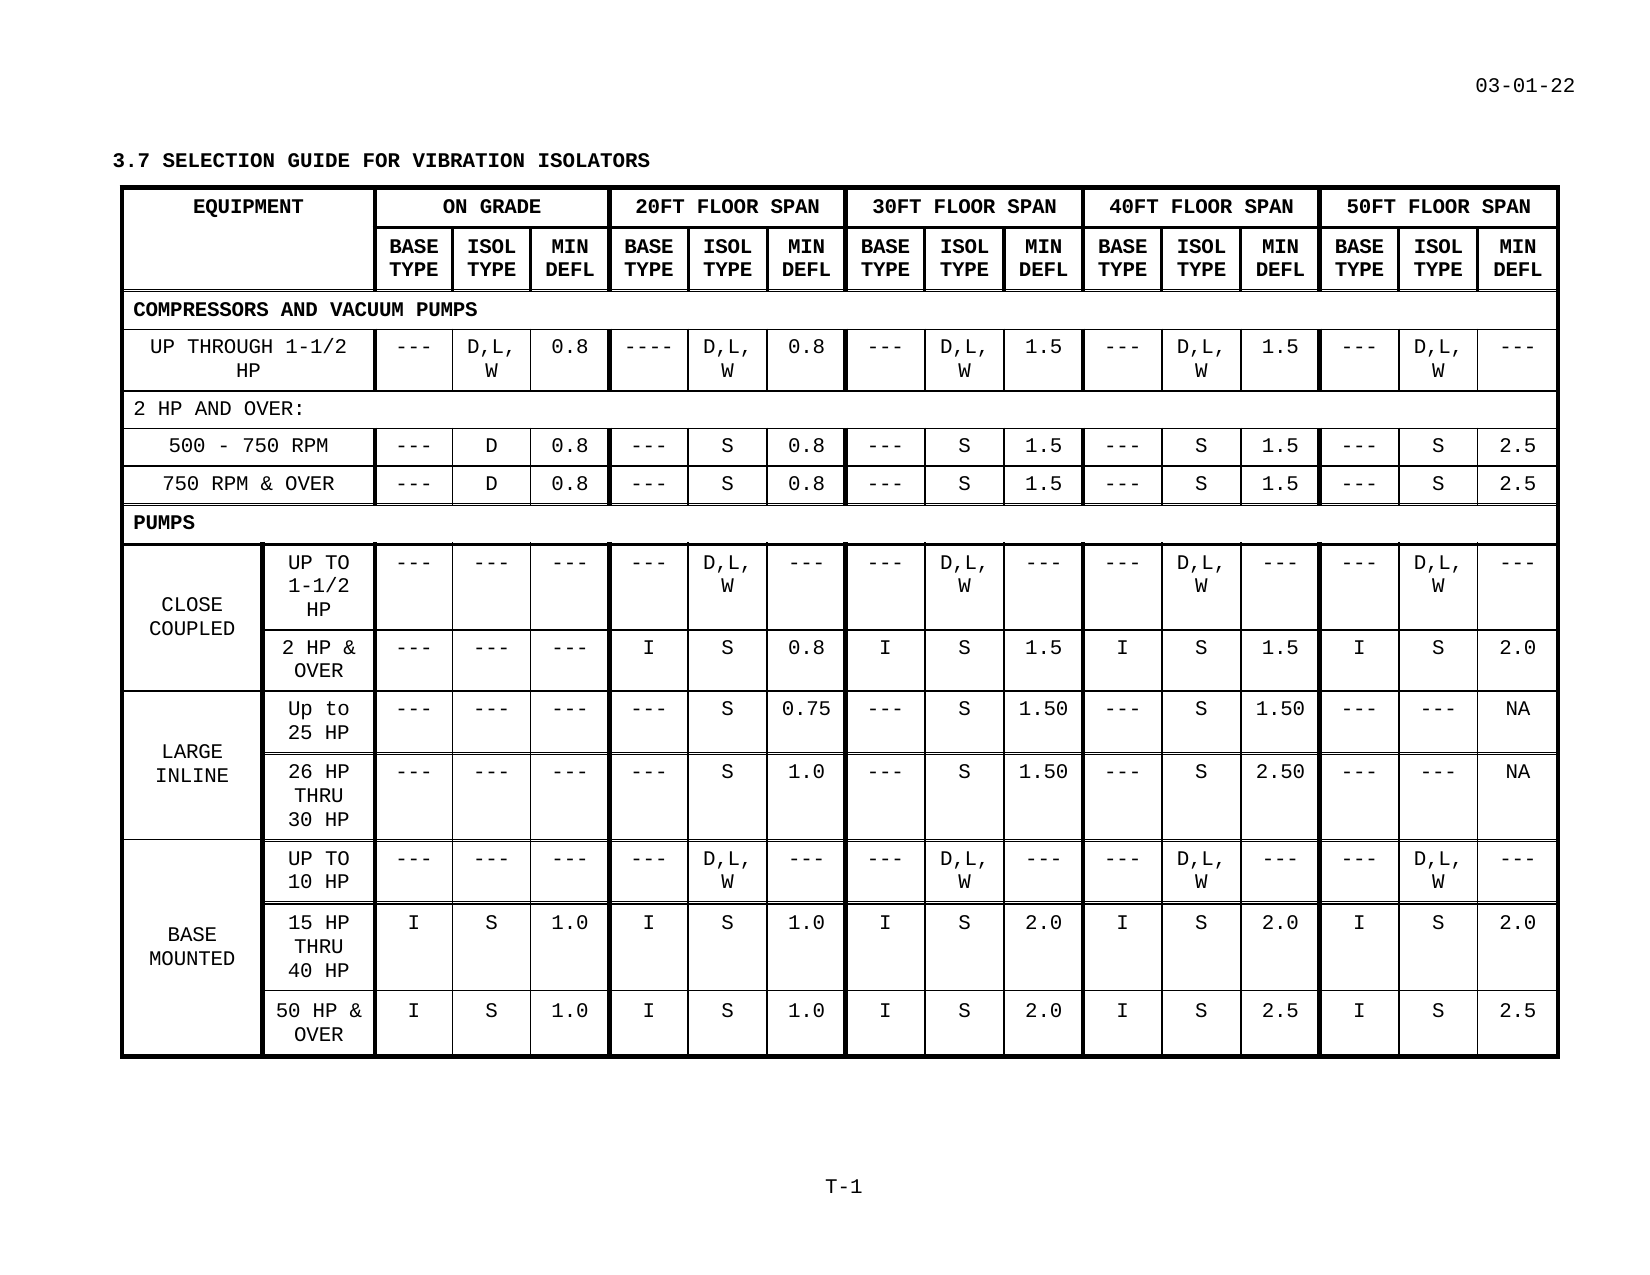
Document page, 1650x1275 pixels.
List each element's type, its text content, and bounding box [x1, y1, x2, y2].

table_cell --- [1322, 467, 1398, 503]
table_cell D,L,W [926, 842, 1003, 901]
table_cell --- [453, 755, 530, 838]
table_cell --- [612, 842, 687, 901]
table_cell 2 HP & OVER [265, 631, 373, 690]
table_cell --- [377, 842, 452, 901]
table_cell --- [612, 467, 687, 503]
table_cell --- [1478, 546, 1556, 629]
table_cell 1.0 [768, 905, 843, 989]
table_cell D,L,W [1163, 842, 1240, 901]
table_cell S [689, 429, 766, 465]
table_cell 1.0 [531, 991, 607, 1054]
table_header 40FT FLOOR SPAN [1085, 190, 1317, 226]
table_cell ISOL TYPE [690, 229, 766, 289]
table_cell --- [848, 842, 924, 901]
table_cell 15 HP THRU 40 HP [265, 905, 373, 989]
table_cell 0.8 [768, 429, 843, 465]
table_cell --- [848, 692, 924, 752]
table_cell S [926, 467, 1003, 503]
table_cell MIN DEFL [1479, 229, 1556, 289]
table_cell NA [1478, 692, 1556, 752]
table_cell MIN DEFL [1242, 229, 1317, 289]
table_cell S [1163, 905, 1240, 989]
table_cell BASE TYPE [848, 229, 923, 289]
table_cell --- [377, 546, 452, 629]
table_cell --- [453, 842, 530, 901]
table_cell UP THROUGH 1-1/2 HP [124, 330, 373, 390]
table_cell BASE TYPE [612, 229, 687, 289]
table_cell S [926, 755, 1003, 838]
table_cell 1.50 [1005, 692, 1081, 752]
table_cell --- [612, 429, 687, 465]
table_cell S [1400, 467, 1477, 503]
table_cell --- [1242, 546, 1317, 629]
table_cell S [1400, 905, 1477, 989]
table_cell --- [531, 755, 607, 838]
table_cell 2.0 [1005, 991, 1081, 1054]
table_cell BASE TYPE [1322, 229, 1397, 289]
table_cell MIN DEFL [1006, 229, 1081, 289]
table_cell 1.5 [1005, 330, 1081, 390]
table_cell 0.8 [768, 330, 843, 390]
table_cell D,L,W [1400, 330, 1477, 390]
table_cell S [1400, 991, 1477, 1054]
table_cell --- [1085, 546, 1161, 629]
table_cell --- [531, 842, 607, 901]
table_cell D,L,W [1163, 546, 1240, 629]
table_cell S [453, 905, 530, 989]
table_cell --- [768, 546, 843, 629]
table_cell S [1163, 429, 1240, 465]
table_cell 0.75 [768, 692, 843, 752]
table_cell ISOL TYPE [1163, 229, 1239, 289]
table_cell D,L,W [926, 330, 1003, 390]
table_cell S [926, 692, 1003, 752]
table_cell S [1400, 429, 1477, 465]
table_cell --- [1085, 429, 1161, 465]
table_cell 1.0 [768, 991, 843, 1054]
table_cell --- [1005, 842, 1081, 901]
table_cell D,L,W [926, 546, 1003, 629]
table_cell --- [1005, 546, 1081, 629]
table_cell 0.8 [768, 467, 843, 503]
table_cell 1.50 [1242, 692, 1317, 752]
table_cell BASE TYPE [1085, 229, 1160, 289]
table_cell S [453, 991, 530, 1054]
table_cell I [848, 991, 924, 1054]
table_cell --- [768, 842, 843, 901]
table_cell --- [1085, 330, 1161, 390]
table_cell 1.5 [1242, 429, 1317, 465]
table_cell 0.8 [531, 429, 607, 465]
table_cell --- [612, 755, 687, 838]
table_cell 2.0 [1478, 631, 1556, 690]
table_cell 0.8 [768, 631, 843, 690]
table_cell --- [1322, 330, 1398, 390]
table_cell 1.5 [1005, 467, 1081, 503]
table_cell 1.5 [1242, 467, 1317, 503]
table_cell UP TO 10 HP [265, 842, 373, 901]
table_cell 500 - 750 RPM [124, 429, 373, 465]
table_cell 2.0 [1478, 905, 1556, 989]
table_cell 2.5 [1478, 467, 1556, 503]
table_cell I [377, 991, 452, 1054]
table_cell [124, 226, 373, 289]
table_cell COMPRESSORS AND VACUUM PUMPS [124, 292, 1556, 328]
table_cell --- [848, 546, 924, 629]
table_cell I [848, 631, 924, 690]
table_cell NA [1478, 755, 1556, 838]
table_cell CLOSE COUPLED [124, 546, 260, 690]
table_cell 0.8 [531, 467, 607, 503]
table_header 30FT FLOOR SPAN [848, 190, 1081, 226]
table_cell S [926, 905, 1003, 989]
table_cell S [926, 631, 1003, 690]
table_cell --- [1322, 429, 1398, 465]
table_cell --- [531, 631, 607, 690]
table_cell MIN DEFL [532, 229, 607, 289]
table_cell --- [377, 429, 452, 465]
table_cell LARGE INLINE [124, 692, 260, 838]
table_cell ---- [612, 330, 687, 390]
table_cell D,L,W [1400, 546, 1477, 629]
table_cell D,L,W [689, 330, 766, 390]
table_cell 2.50 [1242, 755, 1317, 838]
table_cell 1.50 [1005, 755, 1081, 838]
table_cell 50 HP & OVER [265, 991, 373, 1054]
table_cell S [689, 631, 766, 690]
table_cell BASE TYPE [377, 229, 451, 289]
table_header EQUIPMENT [124, 190, 373, 226]
table_cell UP TO 1-1/2 HP [265, 546, 373, 629]
table_cell 2 HP AND OVER: [124, 392, 1556, 428]
table_cell S [1163, 467, 1240, 503]
table_cell D,L,W [689, 842, 766, 901]
table_cell BASE MOUNTED [124, 840, 260, 1054]
table_cell --- [1400, 692, 1477, 752]
table_cell 1.5 [1005, 429, 1081, 465]
table_cell --- [1085, 692, 1161, 752]
table_cell ISOL TYPE [1400, 229, 1476, 289]
table_cell --- [848, 755, 924, 838]
table_cell --- [453, 692, 530, 752]
table_cell D,L,W [1163, 330, 1240, 390]
table_cell --- [1085, 755, 1161, 838]
table_cell --- [377, 755, 452, 838]
table_cell Up to 25 HP [265, 692, 373, 752]
table_cell --- [1322, 755, 1398, 838]
table_cell --- [612, 546, 687, 629]
table_cell 2.0 [1242, 905, 1317, 989]
table_cell ISOL TYPE [926, 229, 1002, 289]
table_cell 1.5 [1005, 631, 1081, 690]
text SELECTION GUIDE FOR VIBRATION ISOLATORS [112, 150, 1575, 174]
table_cell --- [1085, 842, 1161, 901]
table_cell --- [1242, 842, 1317, 901]
table_cell MIN DEFL [769, 229, 843, 289]
table_cell S [689, 755, 766, 838]
table_cell --- [453, 631, 530, 690]
table_cell I [612, 905, 687, 989]
table_cell --- [612, 692, 687, 752]
table_cell 1.0 [531, 905, 607, 989]
table_cell --- [1085, 467, 1161, 503]
table_cell S [926, 991, 1003, 1054]
table_cell S [1400, 631, 1477, 690]
table_cell 2.5 [1478, 991, 1556, 1054]
table_cell 750 RPM & OVER [124, 467, 373, 503]
table_cell I [377, 905, 452, 989]
table_header ON GRADE [377, 190, 607, 226]
table_cell 2.0 [1005, 905, 1081, 989]
table_cell --- [1322, 692, 1398, 752]
table_cell --- [848, 330, 924, 390]
table_cell S [689, 467, 766, 503]
table_cell D,L,W [453, 330, 530, 390]
table_cell D,L,W [689, 546, 766, 629]
table_cell --- [531, 546, 607, 629]
table_cell 2.5 [1242, 991, 1317, 1054]
table_cell S [1163, 692, 1240, 752]
table_cell --- [453, 546, 530, 629]
table_cell 1.5 [1242, 330, 1317, 390]
table_cell --- [1478, 330, 1556, 390]
table_cell 0.8 [531, 330, 607, 390]
table_cell S [1163, 631, 1240, 690]
table_cell --- [848, 467, 924, 503]
table_cell I [612, 631, 687, 690]
table_cell 1.0 [768, 755, 843, 838]
table_cell PUMPS [124, 506, 1556, 542]
table_cell --- [1400, 755, 1477, 838]
table_cell 2.5 [1478, 429, 1556, 465]
table_cell 26 HP THRU 30 HP [265, 755, 373, 838]
table_cell D,L,W [1400, 842, 1477, 901]
table_cell S [689, 905, 766, 989]
table_cell --- [1322, 842, 1398, 901]
table_cell S [1163, 755, 1240, 838]
table_cell I [1085, 991, 1161, 1054]
table_cell S [689, 991, 766, 1054]
table_header 50FT FLOOR SPAN [1322, 190, 1556, 226]
table_cell 1.5 [1242, 631, 1317, 690]
table_cell ISOL TYPE [454, 229, 529, 289]
table_cell --- [377, 330, 452, 390]
table_cell D [453, 467, 530, 503]
table_cell --- [377, 692, 452, 752]
table_cell --- [1322, 546, 1398, 629]
table_cell D [453, 429, 530, 465]
table_cell --- [848, 429, 924, 465]
table_cell I [1085, 905, 1161, 989]
table_cell I [1322, 991, 1398, 1054]
table_cell --- [377, 467, 452, 503]
table_cell S [926, 429, 1003, 465]
table_header 20FT FLOOR SPAN [612, 190, 843, 226]
table_cell I [612, 991, 687, 1054]
table_cell S [689, 692, 766, 752]
table_cell --- [1478, 842, 1556, 901]
table_cell S [1163, 991, 1240, 1054]
table_cell I [848, 905, 924, 989]
table_cell I [1085, 631, 1161, 690]
table_cell --- [377, 631, 452, 690]
table_cell --- [531, 692, 607, 752]
table_cell I [1322, 631, 1398, 690]
table_cell I [1322, 905, 1398, 989]
